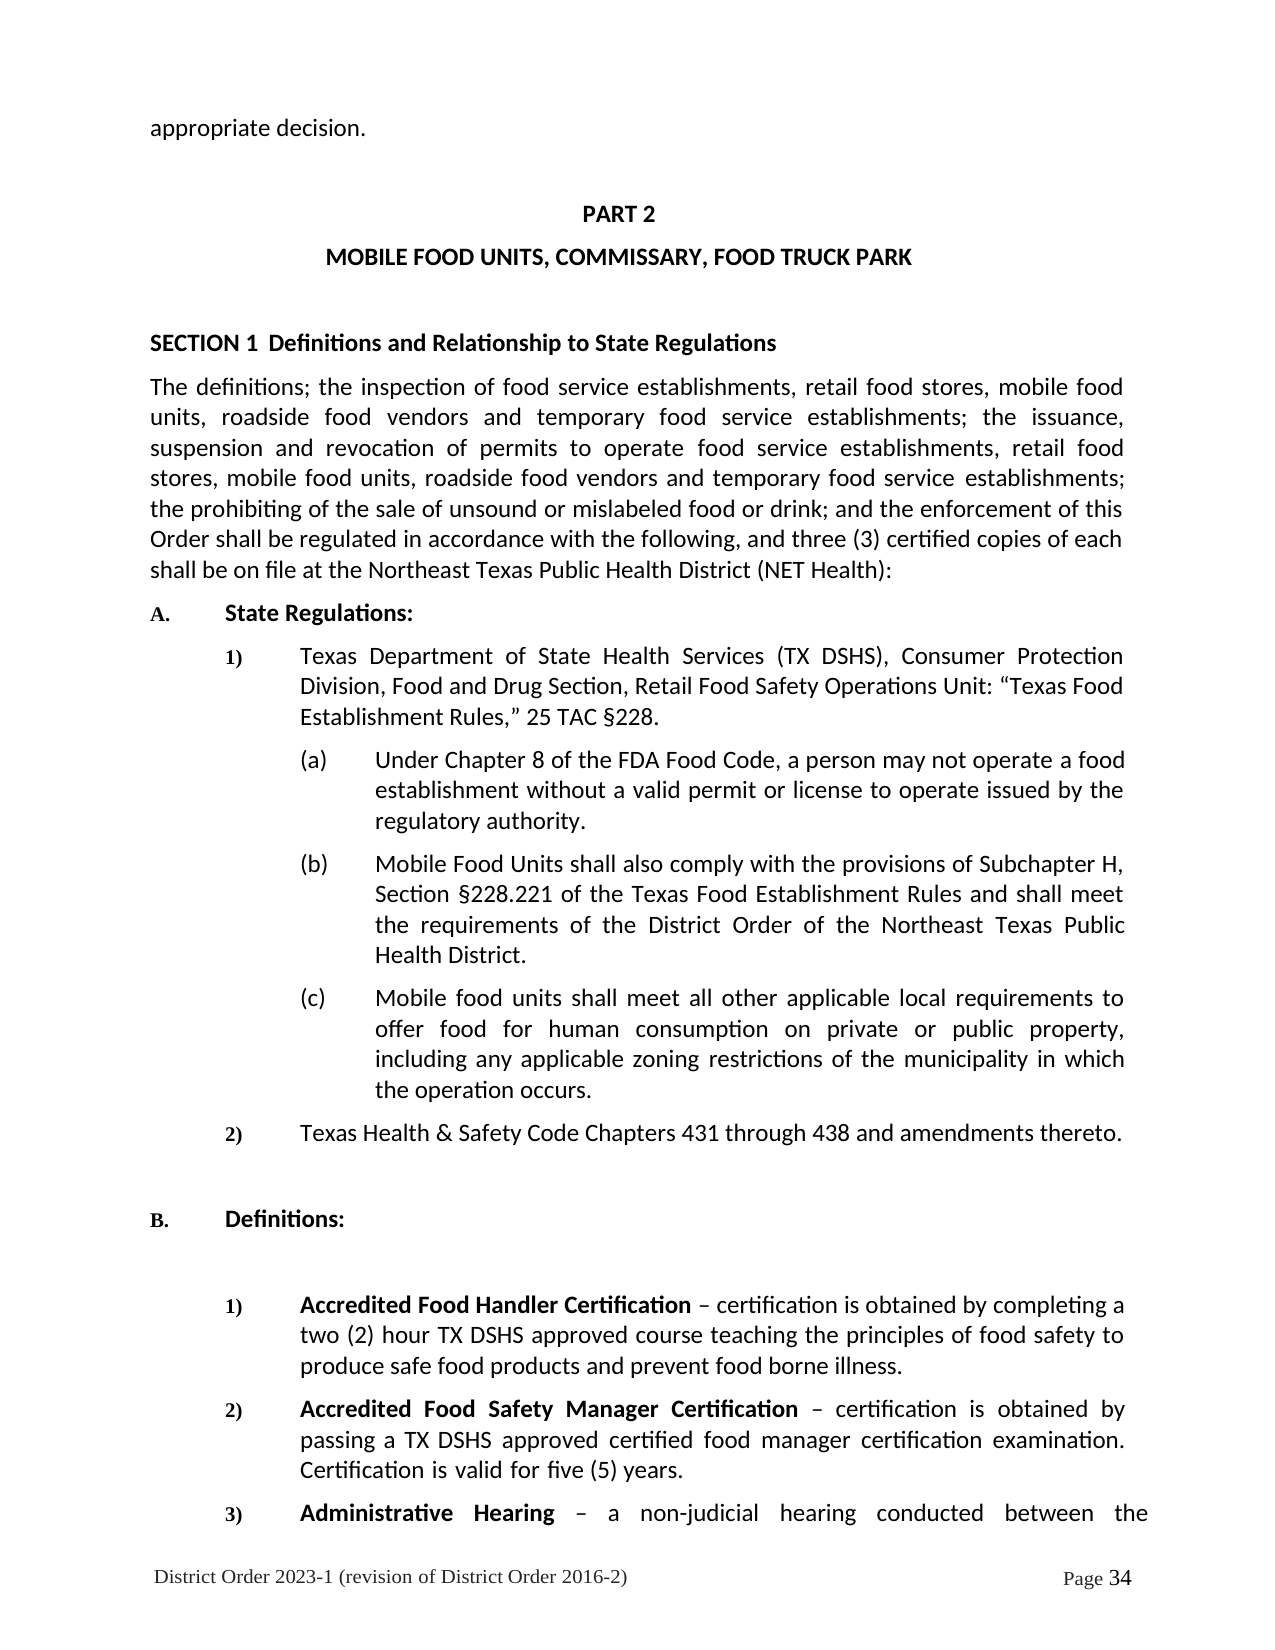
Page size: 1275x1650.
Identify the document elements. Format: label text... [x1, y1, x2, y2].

subtitle SECTION 1 Definitions and Relationship to State Regulations [150, 328, 1148, 358]
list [225, 1497, 1148, 1528]
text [150, 112, 1125, 143]
list Mobile food units shall meet all other applicable local requirements to offer food for human consumption on private or public property, including any applicable zoning restrictions of the municipality in which the operation occurs. [300, 982, 1125, 1104]
list Accredited Food Handler Certification – certification is obtained by completing a two (2) hour TX DSHS approved course teaching the principles of food safety to produce safe food products and prevent food borne illness. [225, 1289, 1125, 1381]
list Texas Department of State Health Services (TX DSHS), Consumer Protection Division, Food and Drug Section, Retail Food Safety Operations Unit: “Texas Food Establishment Rules,” 25 TAC §228. [225, 640, 1125, 731]
text The definitions; the inspection of food service establishments, retail food stores, mobile food units, roadside food vendors and temporary food service establishments; the issuance, suspension and revocation of permits to operate food service establishments, retail food stores, mobile food units, roadside food vendors and temporary food service establishments; the prohibiting of the sale of unsound or mislabeled food or drink; and the enforcement of this Order shall be regulated in accordance with the following, and three (3) certified copies of each shall be on file at the Northeast Texas Public Health District (NET Health): [150, 371, 1125, 584]
subtitle MOBILE FOOD UNITS, COMMISSARY, FOOD TRUCK PARK [89, 242, 1148, 272]
subtitle Definitions: [150, 1203, 1148, 1234]
subtitle State Regulations: [150, 597, 1148, 627]
subtitle PART 2 [89, 198, 1148, 229]
list Under Chapter 8 of the FDA Food Code, a person may not operate a food establishment without a valid permit or license to operate issued by the regulatory authority. [300, 744, 1125, 835]
list Texas Health & Safety Code Chapters 431 through 438 and amendments thereto. [225, 1117, 1148, 1148]
list Accredited Food Safety Manager Certification – certification is obtained by passing a TX DSHS approved certified food manager certification examination. Certification is valid for five (5) years. [225, 1393, 1125, 1485]
list Mobile Food Units shall also comply with the provisions of Subchapter H, Section §228.221 of the Texas Food Establishment Rules and shall meet the requirements of the District Order of the Northeast Texas Public Health District. [300, 848, 1125, 970]
